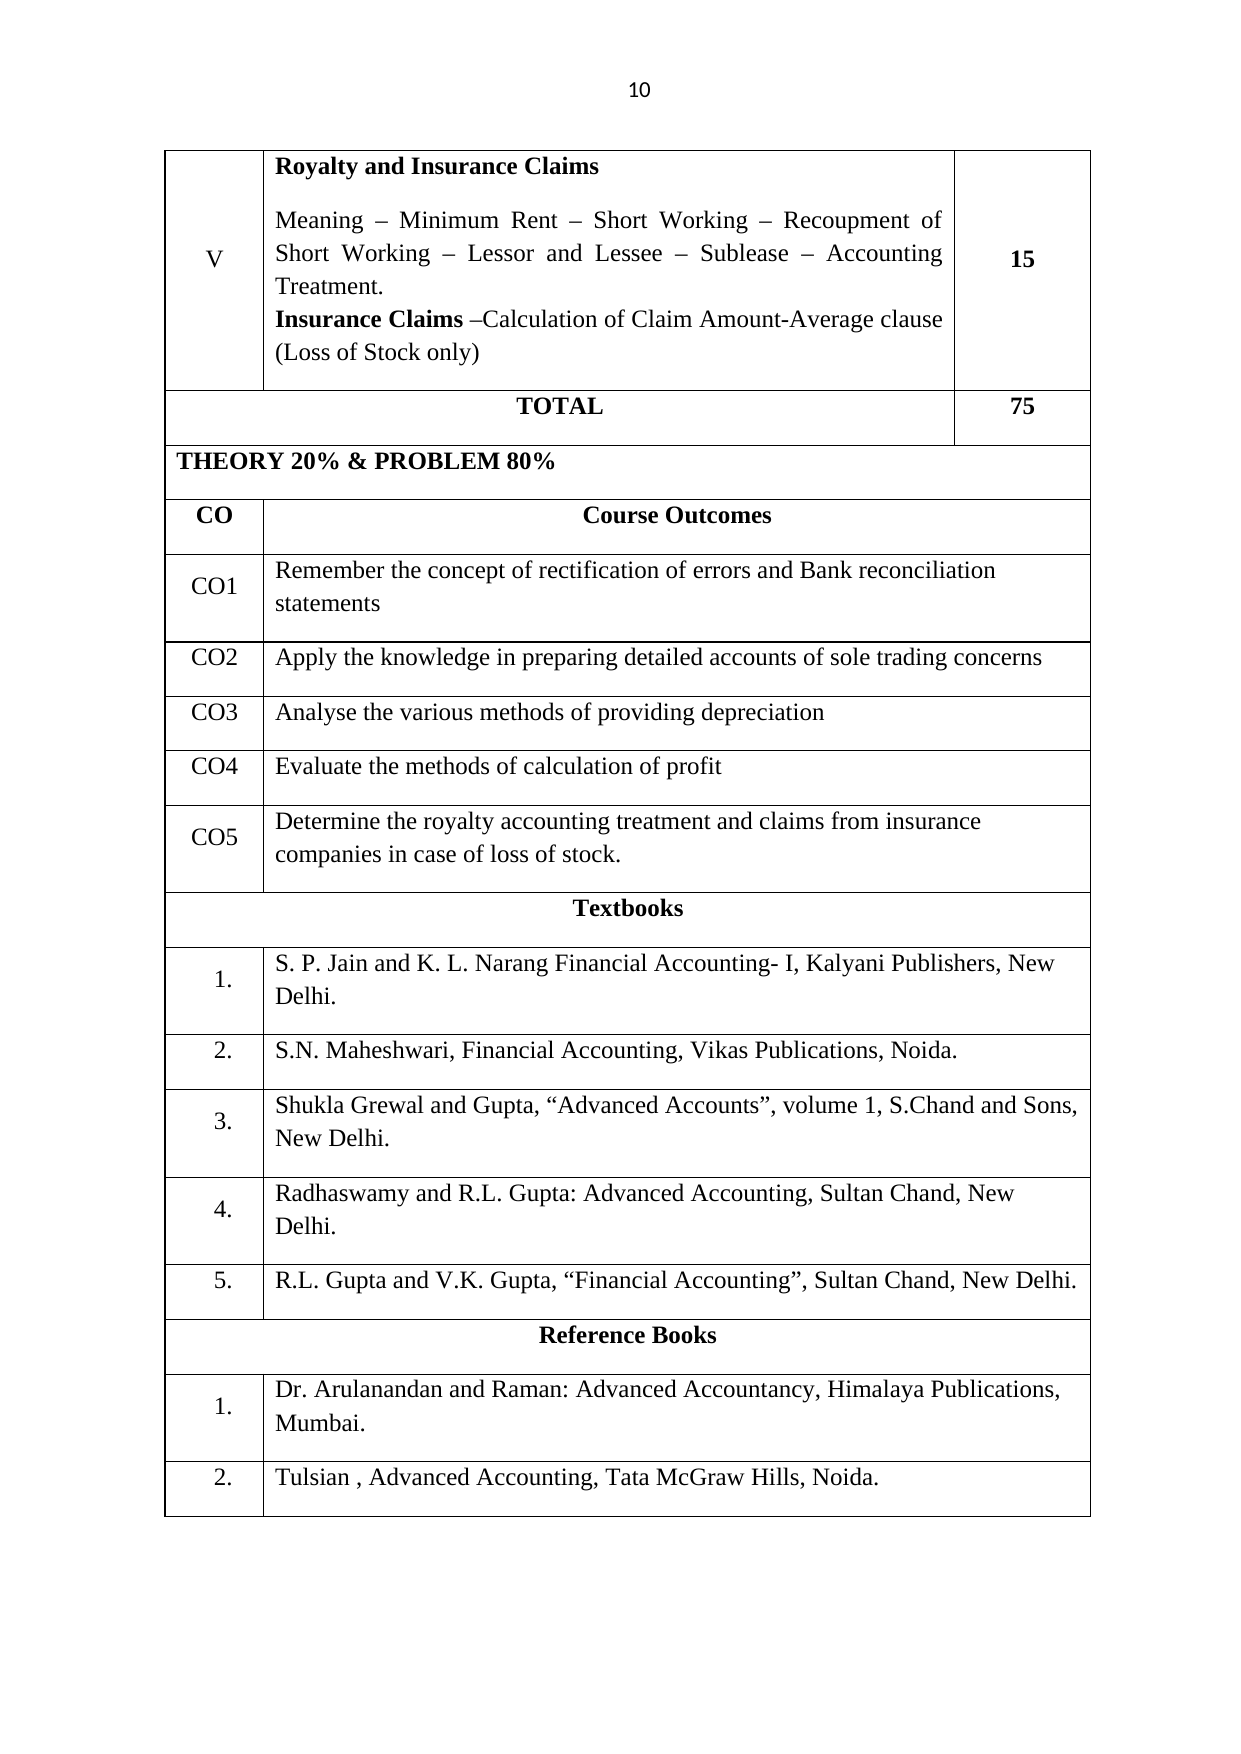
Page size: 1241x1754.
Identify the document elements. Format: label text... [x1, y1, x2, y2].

table_cell Royalty and Insurance Claims Meaning – Minimum Rent – Short Working – Recoupment of Short Working – Lessor and Lessee – Sublease – Accounting Treatment. Insurance Claims –Calculation of Claim Amount-Average clause (Loss of Stock only) [264, 151, 954, 390]
table_cell [166, 948, 263, 1034]
table_cell [166, 1090, 263, 1177]
table_cell Textbooks [166, 893, 1090, 947]
table_cell [166, 1178, 263, 1264]
table_cell V [166, 151, 263, 390]
table_cell CO [166, 500, 263, 554]
table_cell [166, 1462, 263, 1516]
table_cell Reference Books [166, 1320, 1090, 1373]
table_cell [166, 1375, 263, 1461]
table_cell CO5 [166, 806, 263, 892]
table_cell CO2 [166, 643, 263, 696]
table_cell [166, 1265, 263, 1319]
table_cell 75 [955, 391, 1090, 445]
table_cell Radhaswamy and R.L. Gupta: Advanced Accounting, Sultan Chand, New Delhi. [264, 1178, 1090, 1264]
table_cell Analyse the various methods of providing depreciation [264, 697, 1090, 750]
table_cell Apply the knowledge in preparing detailed accounts of sole trading concerns [264, 643, 1090, 696]
table_cell 15 [955, 151, 1090, 390]
table_cell CO4 [166, 751, 263, 805]
table_cell S. P. Jain and K. L. Narang Financial Accounting- I, Kalyani Publishers, New Delhi. [264, 948, 1090, 1034]
table_cell Determine the royalty accounting treatment and claims from insurance companies in case of loss of stock. [264, 806, 1090, 892]
table_cell THEORY 20% & PROBLEM 80% [166, 446, 1090, 499]
table_cell CO1 [166, 555, 263, 641]
table_cell S.N. Maheshwari, Financial Accounting, Vikas Publications, Noida. [264, 1035, 1090, 1089]
table_cell TOTAL [166, 391, 954, 445]
table_cell Dr. Arulanandan and Raman: Advanced Accountancy, Himalaya Publications, Mumbai. [264, 1375, 1090, 1461]
table_cell Course Outcomes [264, 500, 1090, 554]
table_cell R.L. Gupta and V.K. Gupta, “Financial Accounting”, Sultan Chand, New Delhi. [264, 1265, 1090, 1319]
table_cell CO3 [166, 697, 263, 750]
table_cell Remember the concept of rectification of errors and Bank reconciliation statements [264, 555, 1090, 641]
table_cell Tulsian , Advanced Accounting, Tata McGraw Hills, Noida. [264, 1462, 1090, 1516]
table_cell Evaluate the methods of calculation of profit [264, 751, 1090, 805]
table_cell Shukla Grewal and Gupta, “Advanced Accounts”, volume 1, S.Chand and Sons, New Delhi. [264, 1090, 1090, 1177]
table_cell [166, 1035, 263, 1089]
